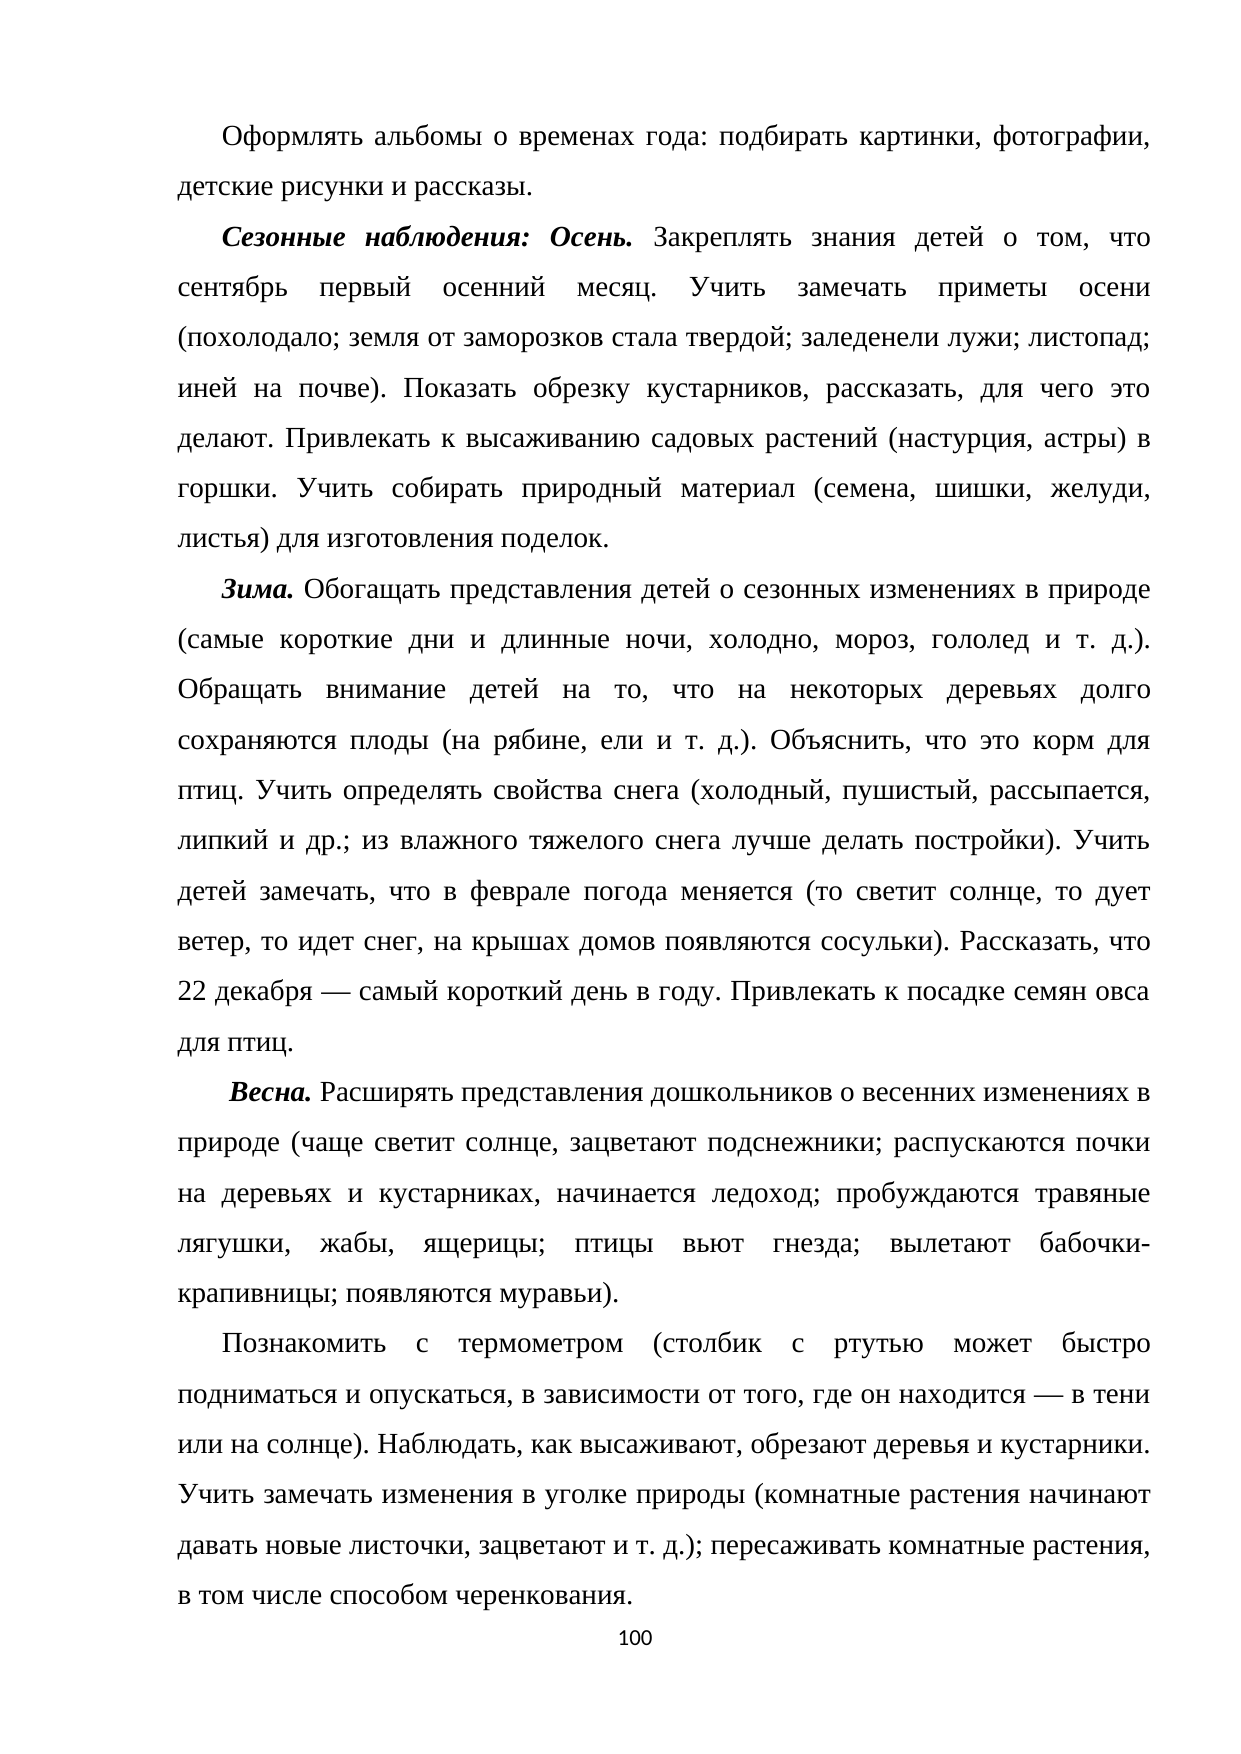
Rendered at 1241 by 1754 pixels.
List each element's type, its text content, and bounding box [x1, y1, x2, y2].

text Сезонные наблюдения: Осень. Закреплять знания детей о том, что сентябрь первый осенний месяц. Учить замечать приметы осени (похолодало; земля от заморозков стала твердой; заледенели лужи; листопад; иней на почве). Показать обрезку кустарников, рассказать, для чего это делают. Привлекать к высаживанию садовых растений (настурция, астры) в горшки. Учить собирать природный материал (семена, шишки, желуди, листья) для изготовления поделок. [177, 219, 1152, 554]
text Оформлять альбомы о временах года: подбирать картинки, фотографии, детские рисунки и рассказы. [177, 118, 1152, 202]
text Зима. Обогащать представления детей о сезонных изменениях в природе (самые короткие дни и длинные ночи, холодно, мороз, гололед и т. д.). Обращать внимание детей на то, что на некоторых деревьях долго сохраняются плоды (на рябине, ели и т. д.). Объяснить, что это корм для птиц. Учить определять свойства снега (холодный, пушистый, рассыпается, липкий и др.; из влажного тяжелого снега лучше делать постройки). Учить детей замечать, что в феврале погода меняется (то светит солнце, то дует ветер, то идет снег, на крышах домов появляются сосульки). Рассказать, что 22 декабря — самый короткий день в году. Привлекать к посадке семян овса для птиц. [177, 571, 1152, 1057]
text Весна. Расширять представления дошкольников о весенних изменениях в природе (чаще светит солнце, зацветают подснежники; распускаются почки на деревьях и кустарниках, начинается ледоход; пробуждаются травяные лягушки, жабы, ящерицы; птицы вьют гнезда; вылетают бабочки-крапивницы; появляются муравьи). [177, 1074, 1152, 1309]
text Познакомить с термометром (столбик с ртутью может быстро подниматься и опускаться, в зависимости от того, где он находится — в тени или на солнце). Наблюдать, как высаживают, обрезают деревья и кустарники. Учить замечать изменения в уголке природы (комнатные растения начинают давать новые листочки, зацветают и т. д.); пересаживать комнатные растения, в том числе способом черенкования. [177, 1326, 1152, 1611]
